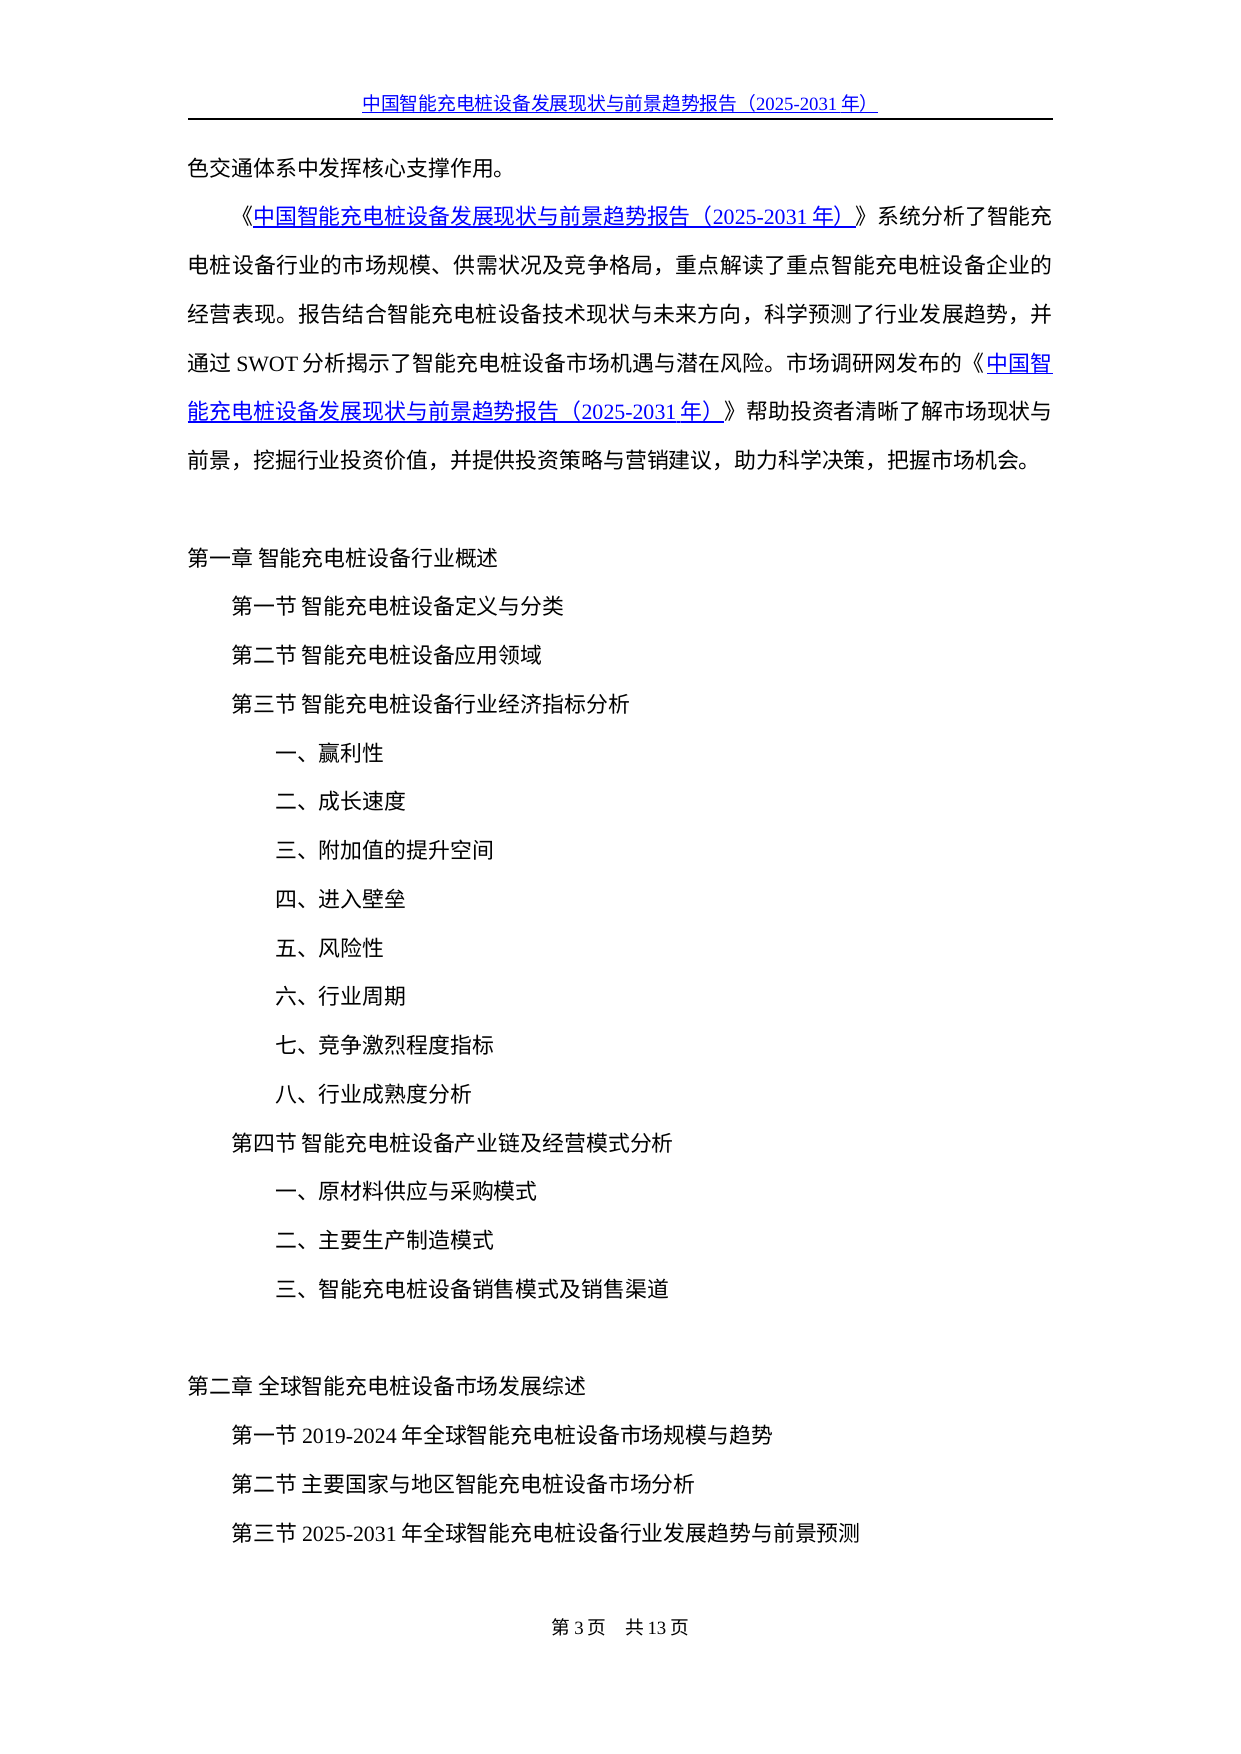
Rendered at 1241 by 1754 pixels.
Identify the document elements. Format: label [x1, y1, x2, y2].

text [187, 150, 1053, 1548]
